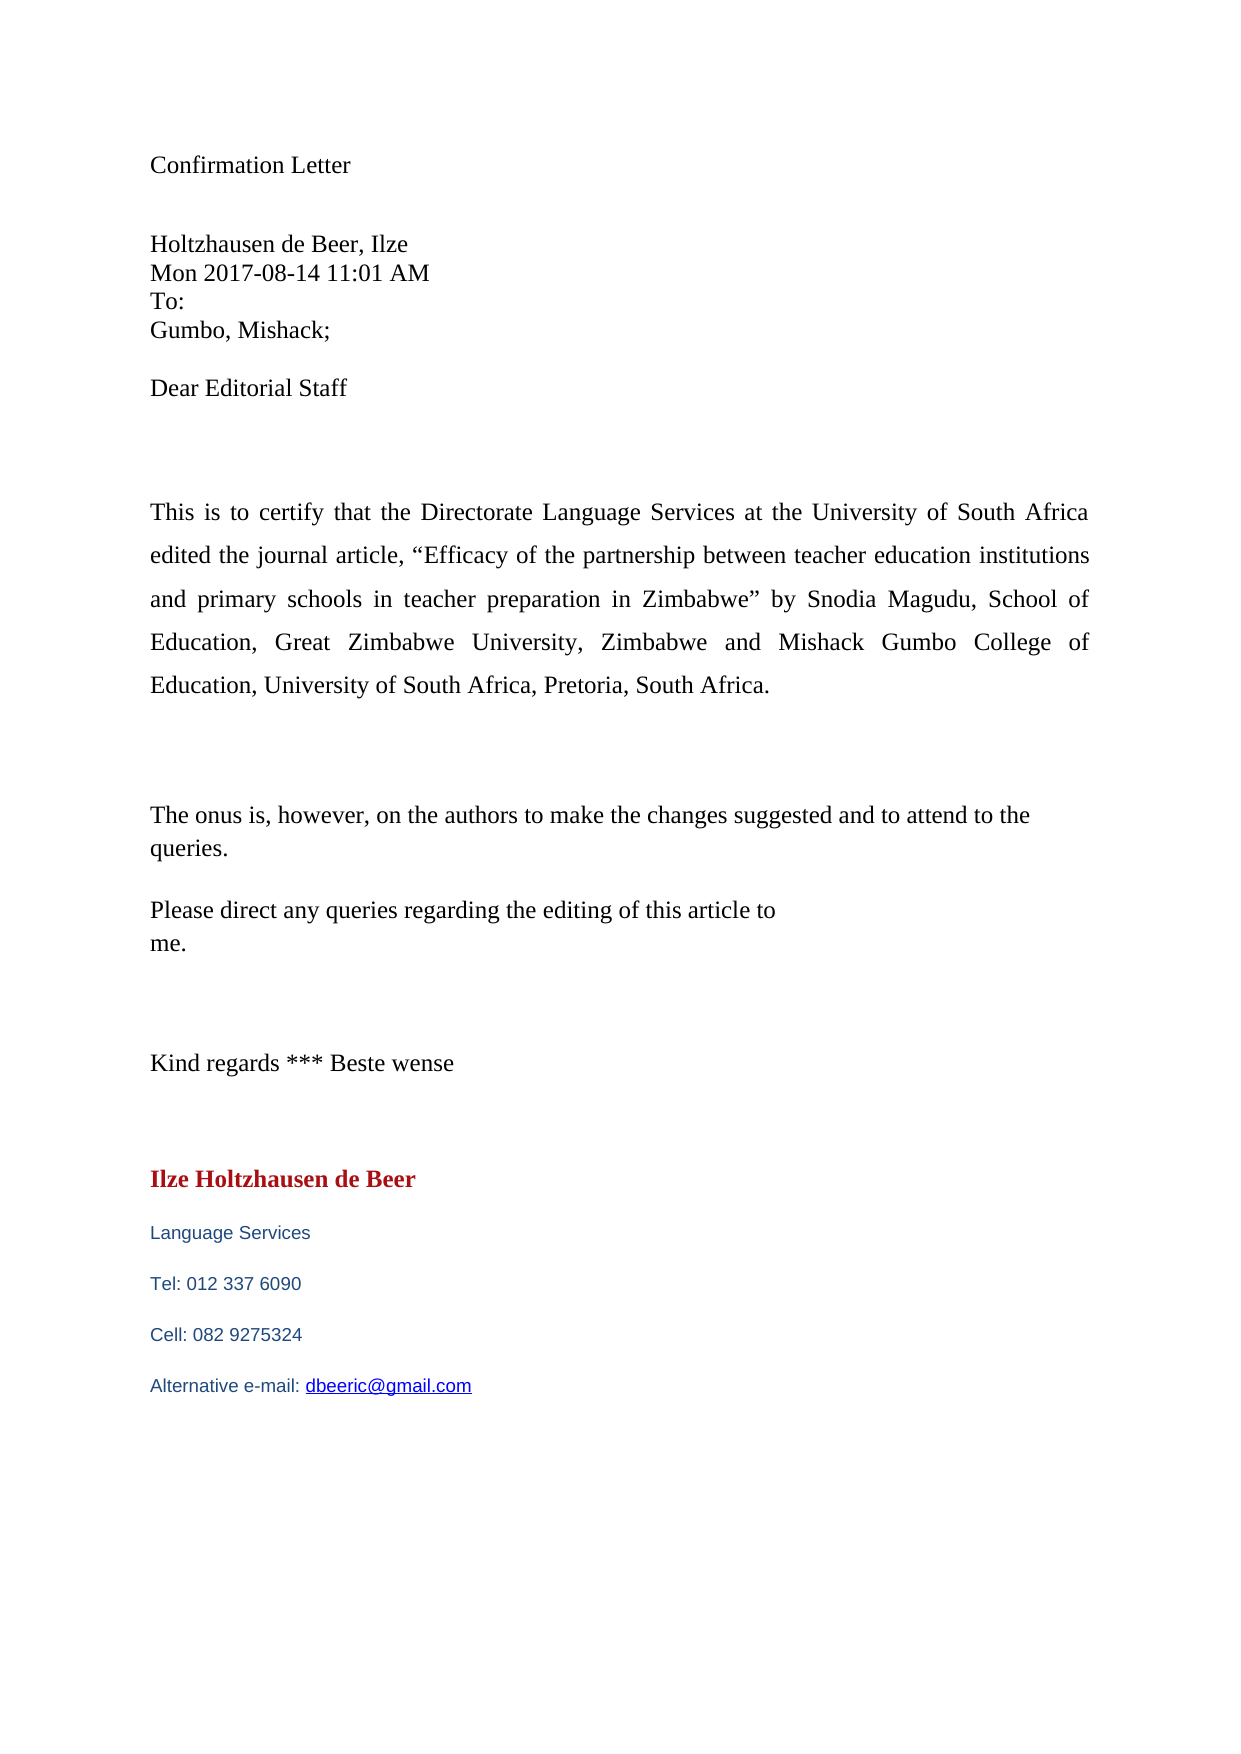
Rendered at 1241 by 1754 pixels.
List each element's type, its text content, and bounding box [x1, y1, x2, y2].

text Holtzhausen de Beer, Ilze [150, 229, 1090, 258]
text Language Services [150, 1222, 1090, 1244]
text Please direct any queries regarding the editing of this article to me. [150, 895, 824, 957]
text Dear Editorial Staff [150, 373, 1090, 402]
text The onus is, however, on the authors to make the changes suggested and to attend to the queries. [150, 800, 1087, 862]
text Mon 2017-08-14 11:01 AM [150, 258, 1090, 286]
text Ilze Holtzhausen de Beer [150, 1164, 1090, 1193]
text Kind regards *** Beste wense [150, 1048, 1090, 1077]
text Tel: 012 337 6090 [150, 1273, 1090, 1294]
text Alternative e-mail: dbeeric@gmail.com [150, 1374, 1090, 1396]
text Gumbo, Mishack; [150, 315, 1090, 344]
text This is to certify that the Directorate Language Services at the University of South Africa edited the journal article, “Efficacy of the partnership between teacher education institutions and primary schools in teacher preparation in Zimbabwe” by Snodia Magudu, School of Education, Great Zimbabwe University, Zimbabwe and Mishack Gumbo College of Education, University of South Africa, Pretoria, South Africa. [150, 497, 1090, 699]
text Cell: 082 9275324 [150, 1324, 1090, 1345]
text Confirmation Letter [150, 150, 1090, 179]
text To: [150, 286, 1090, 315]
